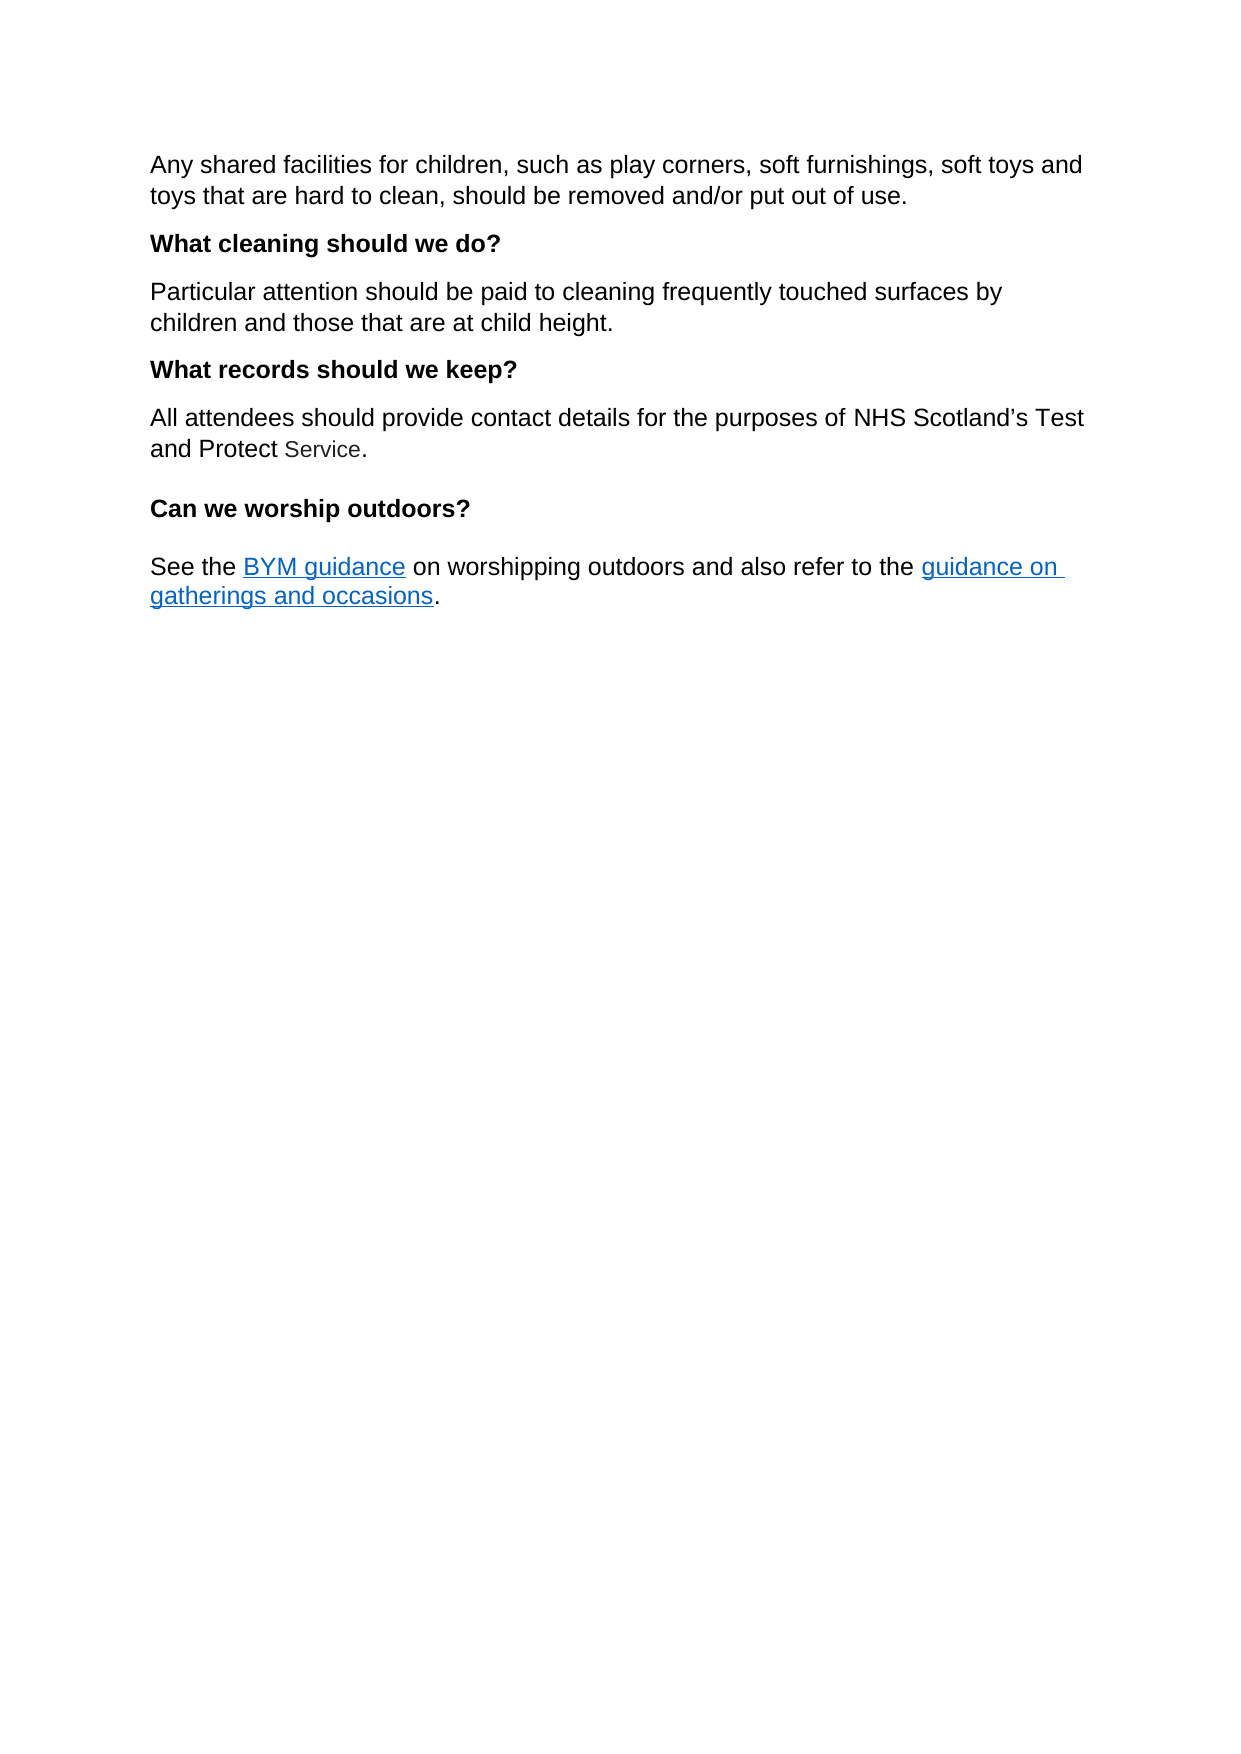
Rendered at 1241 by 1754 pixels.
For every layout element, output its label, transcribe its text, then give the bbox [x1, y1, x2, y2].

text Particular attention should be paid to cleaning frequently touched surfaces by children and those that are at child height. [150, 276, 1090, 336]
text See the BYM guidance on worshipping outdoors and also refer to the guidance on gatherings and occasions. [150, 552, 1090, 609]
text Can we worship outdoors? [150, 494, 1090, 523]
text What records should we keep? [150, 355, 1090, 384]
text What cleaning should we do? [150, 229, 1090, 257]
text All attendees should provide contact details for the purposes of NHS Scotland’s Test and Protect Service. [150, 403, 1090, 463]
text Any shared facilities for children, such as play corners, soft furnishings, soft toys and toys that are hard to clean, should be removed and/or put out of use.​ [150, 150, 1090, 210]
